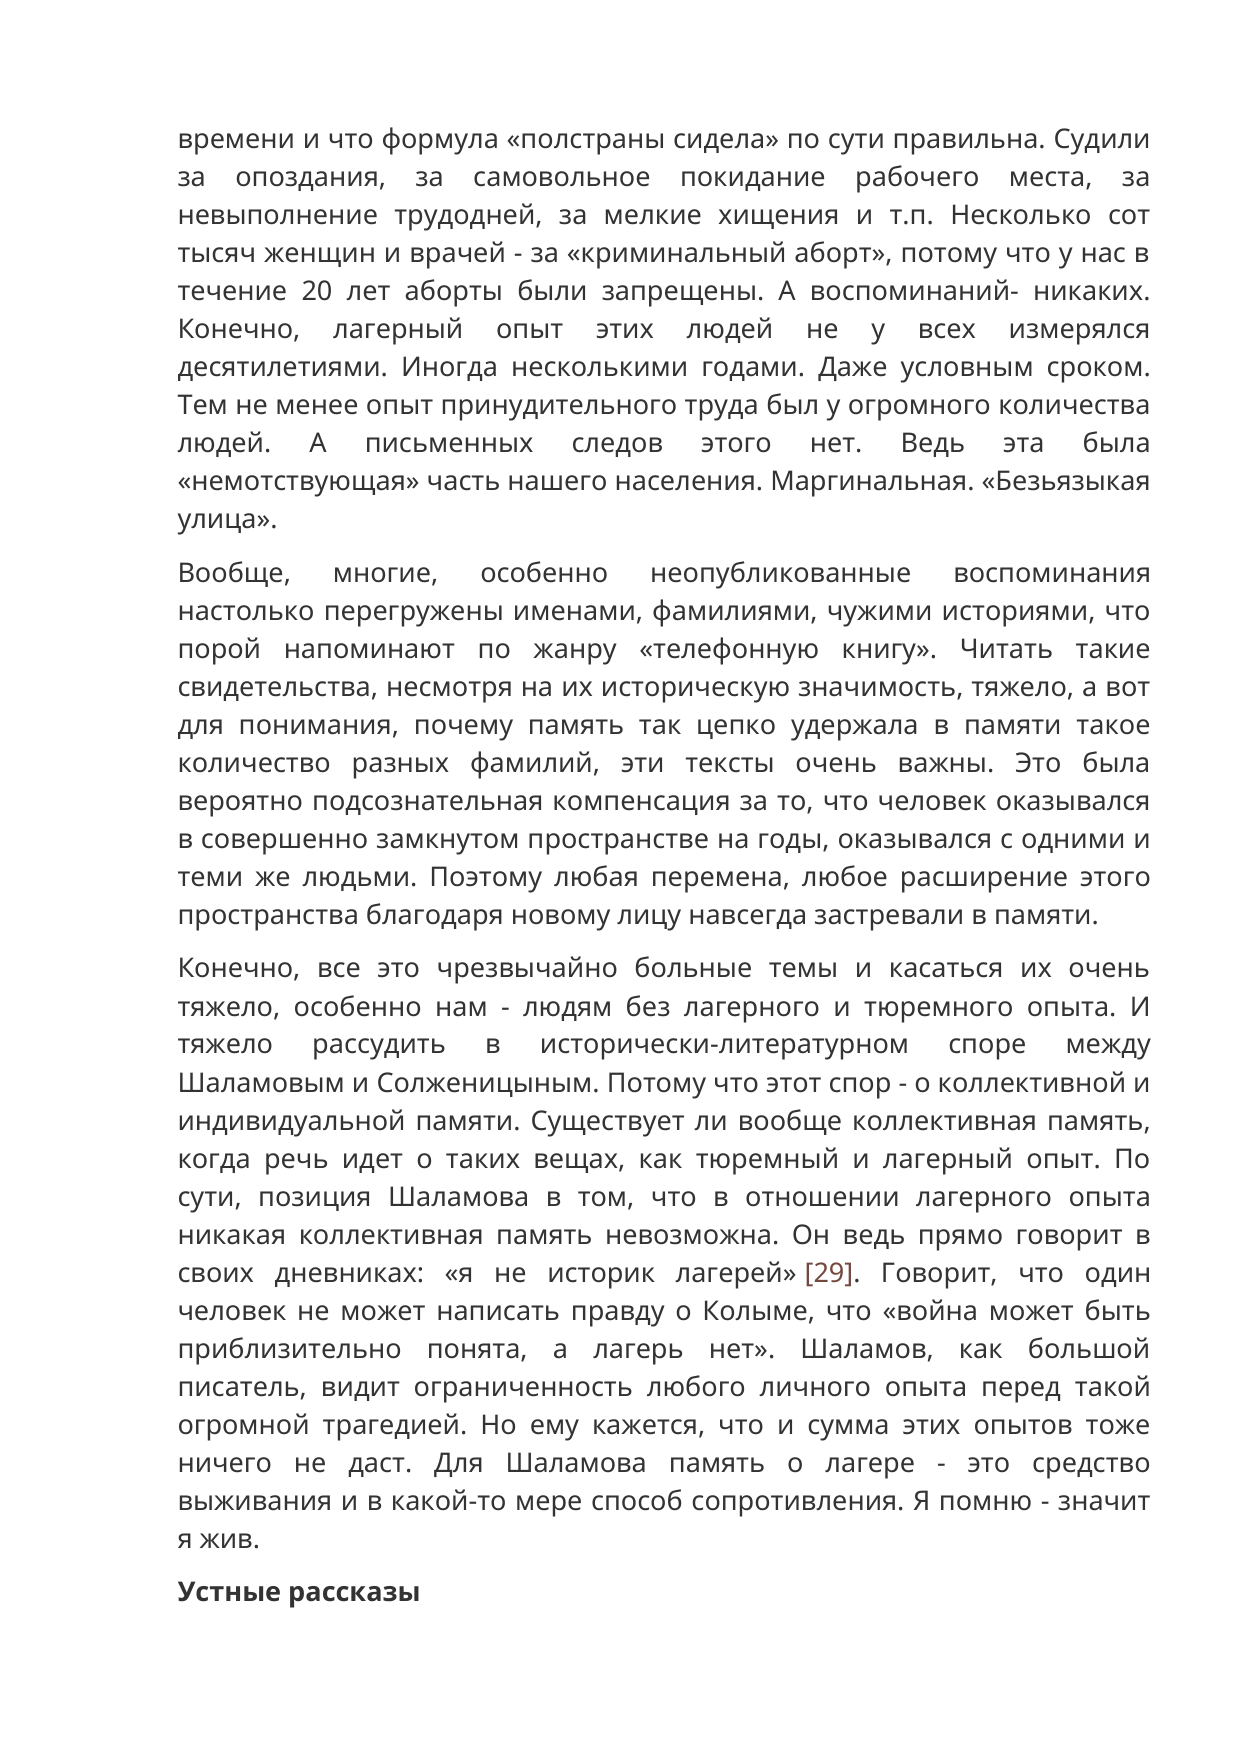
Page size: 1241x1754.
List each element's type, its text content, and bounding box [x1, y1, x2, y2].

text Устные рассказы [177, 1572, 1152, 1610]
text Вообще, многие, особенно неопубликованные воспоминания настолько перегружены именами, фамилиями, чужими историями, что порой напоминают по жанру «телефонную книгу». Читать такие свидетельства, несмотря на их историческую значимость, тяжело, а вот для понимания, почему память так цепко удержала в памяти такое количество разных фамилий, эти тексты очень важны. Это была вероятно подсознательная компенсация за то, что человек оказывался в совершенно замкнутом пространстве на годы, оказывался с одними и теми же людьми. Поэтому любая перемена, любое расширение этого пространства благодаря новому лицу навсегда застревали в памяти. [177, 552, 1152, 932]
text Конечно, все это чрезвычайно больные темы и касаться их очень тяжело, особенно нам - людям без лагерного и тюремного опыта. И тяжело рассудить в исторически-литературном споре между Шаламовым и Солженицыным. Потому что этот спор - о коллективной и индивидуальной памяти. Существует ли вообще коллективная память, когда речь идет о таких вещах, как тюремный и лагерный опыт. По сути, позиция Шаламова в том, что в отношении лагерного опыта никакая коллективная память невозможна. Он ведь прямо говорит в своих дневниках: «я не историк лагерей» [29]. Говорит, что один человек не может написать правду о Колыме, что «война может быть приблизительно понята, а лагерь нет». Шаламов, как большой писатель, видит ограниченность любого личного опыта перед такой огромной трагедией. Но ему кажется, что и сумма этих опытов тоже ничего не даст. Для Шаламова память о лагере - это средство выживания и в какой-то мере способ сопротивления. Я помню - значит я жив. [177, 948, 1152, 1556]
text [177, 118, 1152, 536]
